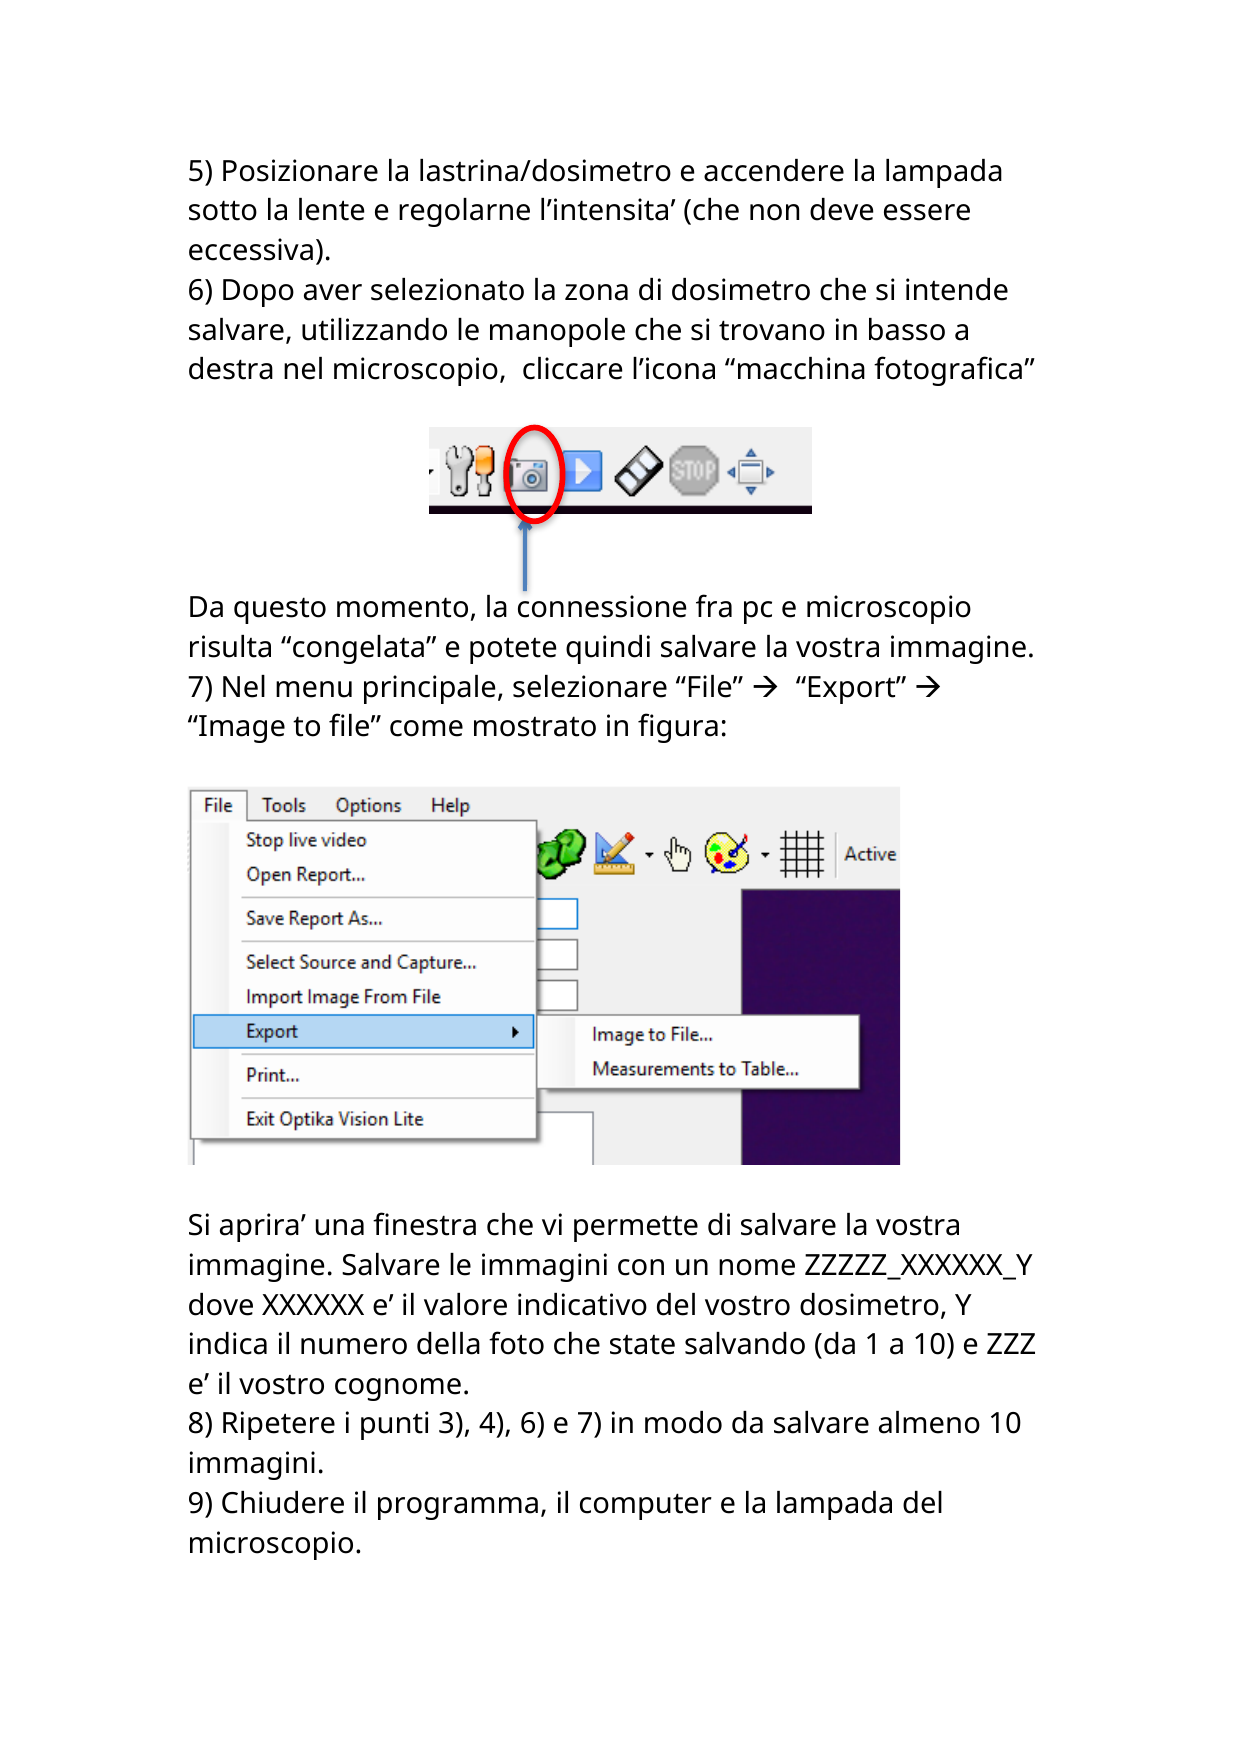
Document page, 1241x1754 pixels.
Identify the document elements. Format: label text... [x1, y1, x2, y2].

picture [187, 785, 901, 1165]
text 8) Ripetere i punti 3), 4), 6) e 7) in modo da salvare almeno 10 immagini. [187, 1403, 1053, 1482]
text 7) Nel menu principale, selezionare “File” “Export” “Image to file” come mostrato in figura: [187, 666, 1053, 745]
text 5) Posizionare la lastrina/dosimetro e accendere la lampada sotto la lente e regolarne l’intensita’ (che non deve essere eccessiva). [187, 150, 1053, 269]
text Da questo momento, la connessione fra pc e microscopio risulta “congelata” e potete quindi salvare la vostra immagine. [187, 587, 1053, 666]
picture [429, 427, 523, 514]
text 9) Chiudere il programma, il computer e la lampada del microscopio. [187, 1482, 1053, 1562]
picture [546, 427, 812, 514]
text Si aprira’ una finestra che vi permette di salvare la vostra immagine. Salvare le immagini con un nome ZZZZZ_XXXXXX_Y dove XXXXXX e’ il valore indicativo del vostro dosimetro, Y indica il numero della foto che state salvando (da 1 a 10) e ZZZ e’ il vostro cognome. [187, 1204, 1053, 1403]
picture [510, 431, 559, 514]
text 6) Dopo aver selezionato la zona di dosimetro che si intende salvare, utilizzando le manopole che si trovano in basso a destra nel microscopio, cliccare l’icona “macchina fotografica” [187, 269, 1053, 388]
